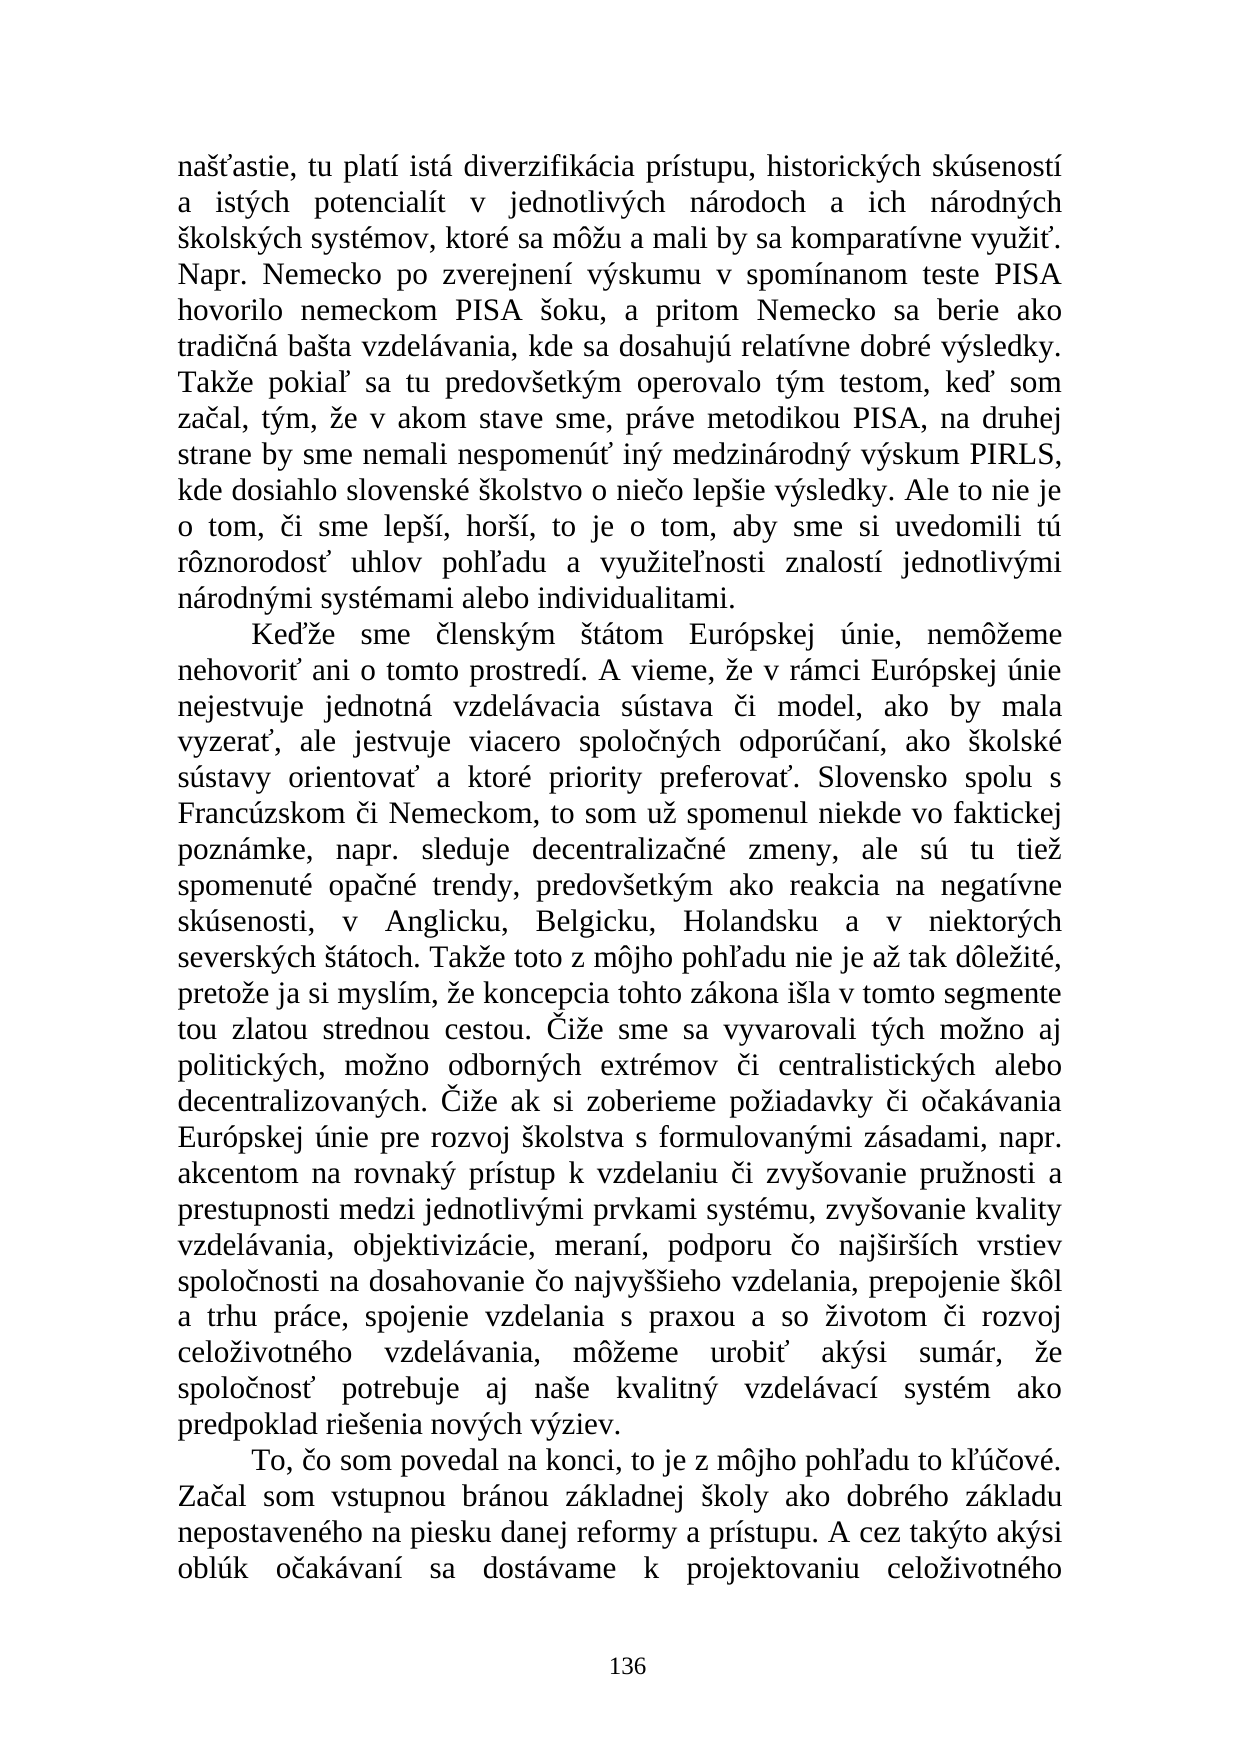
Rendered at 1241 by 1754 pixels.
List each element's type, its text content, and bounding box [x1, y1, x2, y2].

text Keďže sme členským štátom Európskej únie, nemôžeme nehovoriť ani o tomto prostredí. A vieme, že v rámci Európskej únie nejestvuje jednotná vzdelávacia sústava či model, ako by mala vyzerať, ale jestvuje viacero spoločných odporúčaní, ako školské sústavy orientovať a ktoré priority preferovať. Slovensko spolu s Francúzskom či Nemeckom, to som už spomenul niekde vo faktickej poznámke, napr. sleduje decentralizačné zmeny, ale sú tu tiež spomenuté opačné trendy, predovšetkým ako reakcia na negatívne skúsenosti, v Anglicku, Belgicku, Holandsku a v niektorých severských štátoch. Takže toto z môjho pohľadu nie je až tak dôležité, pretože ja si myslím, že koncepcia tohto zákona išla v tomto segmente tou zlatou strednou cestou. Čiže sme sa vyvarovali tých možno aj politických, možno odborných extrémov či centralistických alebo decentralizovaných. Čiže ak si zoberieme požiadavky či očakávania Európskej únie pre rozvoj školstva s formulovanými zásadami, napr. akcentom na rovnaký prístup k vzdelaniu či zvyšovanie pružnosti a prestupnosti medzi jednotlivými prvkami systému, zvyšovanie kvality vzdelávania, objektivizácie, meraní, podporu čo najširších vrstiev spoločnosti na dosahovanie čo najvyššieho vzdelania, prepojenie škôl a trhu práce, spojenie vzdelania s praxou a so životom či rozvoj celoživotného vzdelávania, môžeme urobiť akýsi sumár, že spoločnosť potrebuje aj naše kvalitný vzdelávací systém ako predpoklad riešenia nových výziev. [177, 615, 1063, 1441]
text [177, 1441, 1063, 1585]
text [177, 148, 1063, 615]
